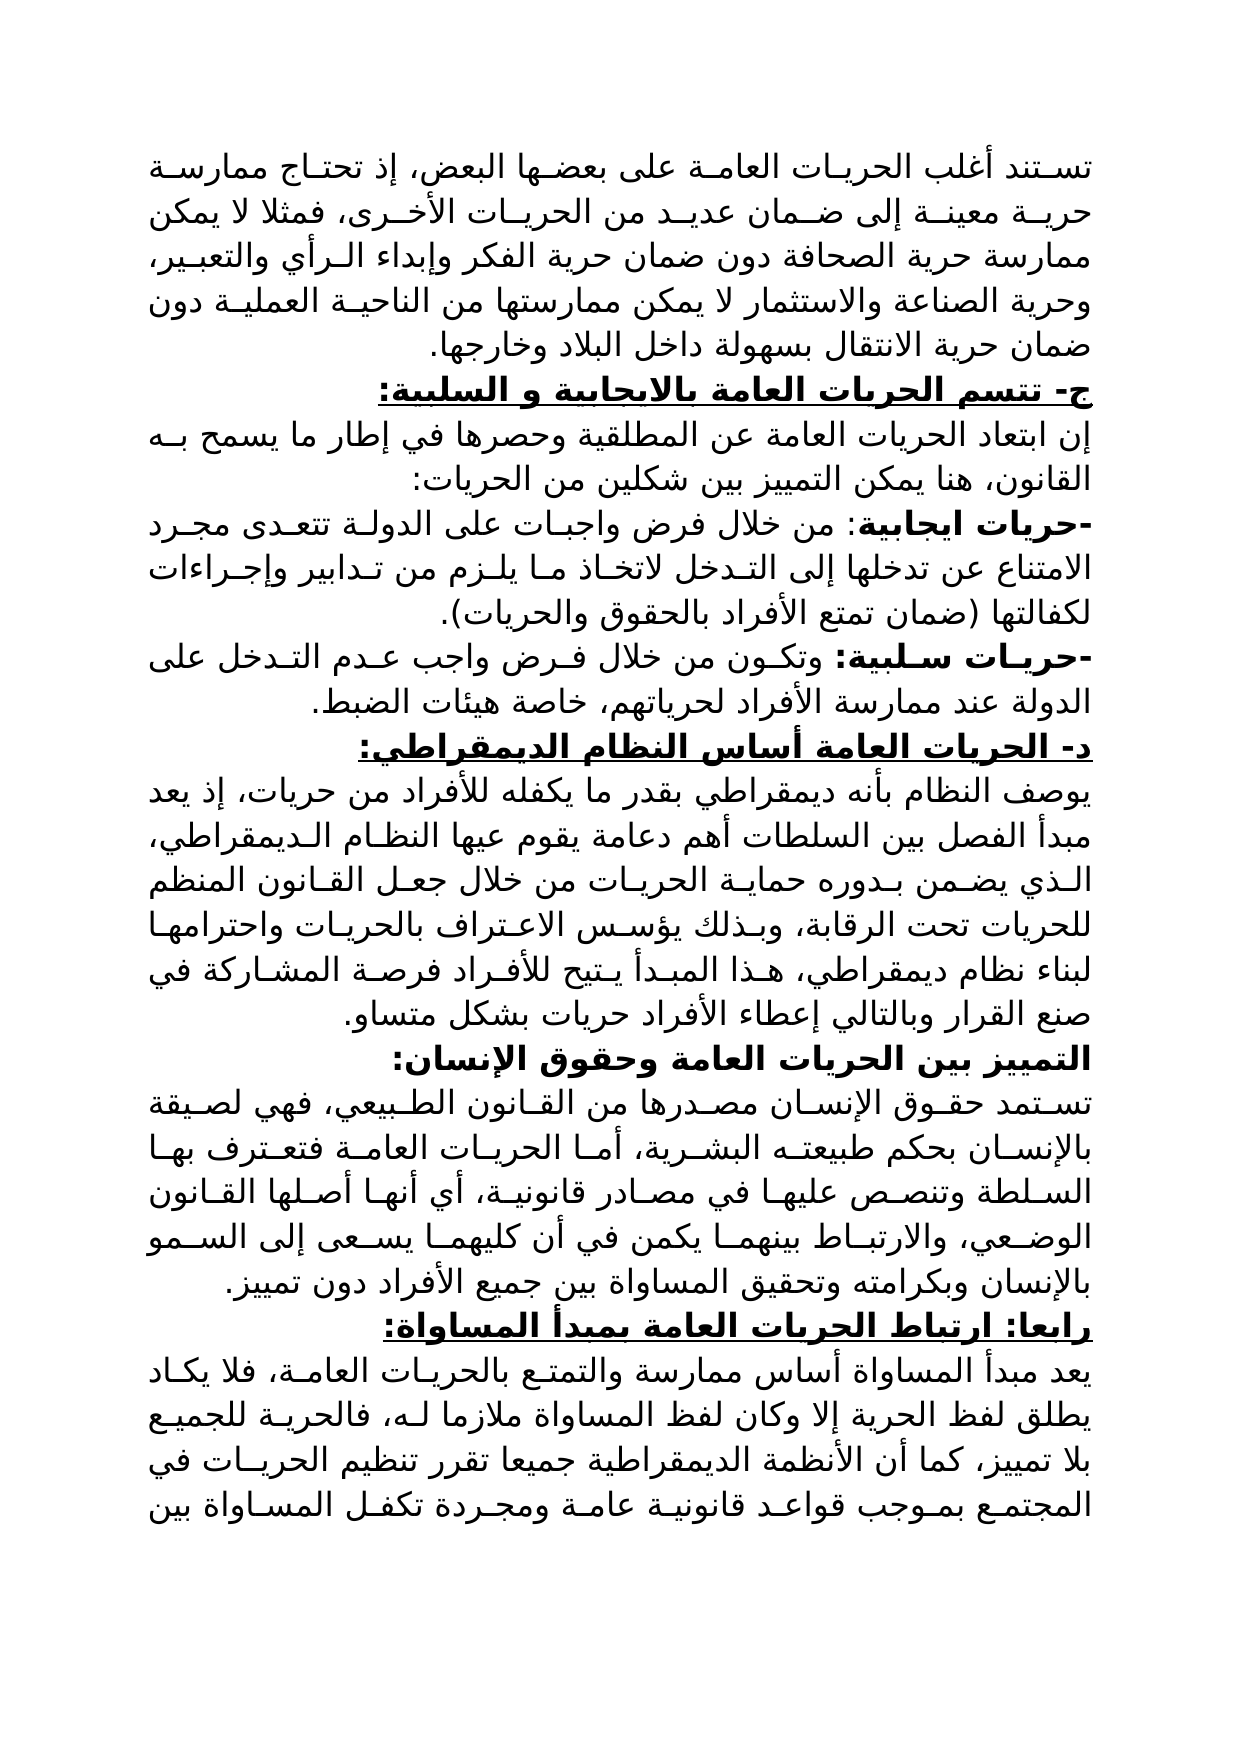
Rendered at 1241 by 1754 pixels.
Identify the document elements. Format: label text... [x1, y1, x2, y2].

text -حريات سلبية: وتكون من خلال فرض واجب عدم التدخل على الدولة عند ممارسة الأفراد لحریاتهم، خاصة هیئات الضبط. [148, 638, 1093, 721]
text التمييز بين الحريات العامة وحقوق الإنسان: [148, 1039, 1093, 1078]
text د- الحریات العامة أساس النظام الدیمقراطي: [148, 727, 1093, 766]
text تستند أغلب الحريات العامة على بعضها البعض، إذ تحتاج ممارسة حریة معینة إلى ضمان عدید من الحریات الأخرى، فمثلا لا یمكن ممارسة حریة الصحافة دون ضمان حریة الفكر وإبداء الرأي والتعبیر، وحریة الصناعة والاستثمار لا یمكن ممارستها من الناحیة العملیة دون ضمان حریة الانتقال بسهولة داخل البلاد وخارجها. [148, 148, 1093, 365]
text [148, 1351, 1093, 1524]
text -حریات ایجابیة: من خلال فرض واجبات على الدولة تتعدى مجرد الامتناع عن تدخلها إلى التدخل لاتخاذ ما یلزم من تدابیر وإجراءات لكفالتها (ضمان تمتع الأفراد بالحقوق والحريات). [148, 504, 1093, 632]
text ج- تتسم الحریات العامة بالایجابیة و السلبیة: [148, 371, 1093, 409]
text رابعا: ارتباط الحریات العامة بمبدأ المساواة: [148, 1307, 1093, 1346]
text إن ابتعاد الحریات العامة عن المطلقیة وحصرها في إطار ما یسمح به القانون، هنا یمكن التمییز بین شكلین من الحریات: [148, 415, 1093, 498]
text یوصف النظام بأنه دیمقراطي بقدر ما یكفله للأفراد من حریات، إذ یعد مبدأ الفصل بین السلطات أهم دعامة یقوم عیها النظام الدیمقراطي، الذي یضمن بدوره حمایة الحریات من خلال جعل القانون المنظم للحریات تحت الرقابة، وبذلك یؤسس الاعتراف بالحریات واحترامها لبناء نظام دیمقراطي، هذا المبدأ يتيح للأفراد فرصة المشاركة في صنع القرار وبالتالي إعطاء الأفراد حريات بشكل متساو. [148, 772, 1093, 1033]
text تستمد حقوق الإنسان مصدرها من القانون الطبيعي، فهي لصيقة بالإنسان بحكم طبيعته البشرية، أما الحريات العامة فتعترف بها السلطة وتنصص عليها في مصادر قانونية، أي أنها أصلها القانون الوضعي، والارتباط بينهما يكمن في أن كليهما يسعى إلى السمو بالإنسان وبكرامته وتحقيق المساواة بين جميع الأفراد دون تمييز. [148, 1084, 1093, 1301]
